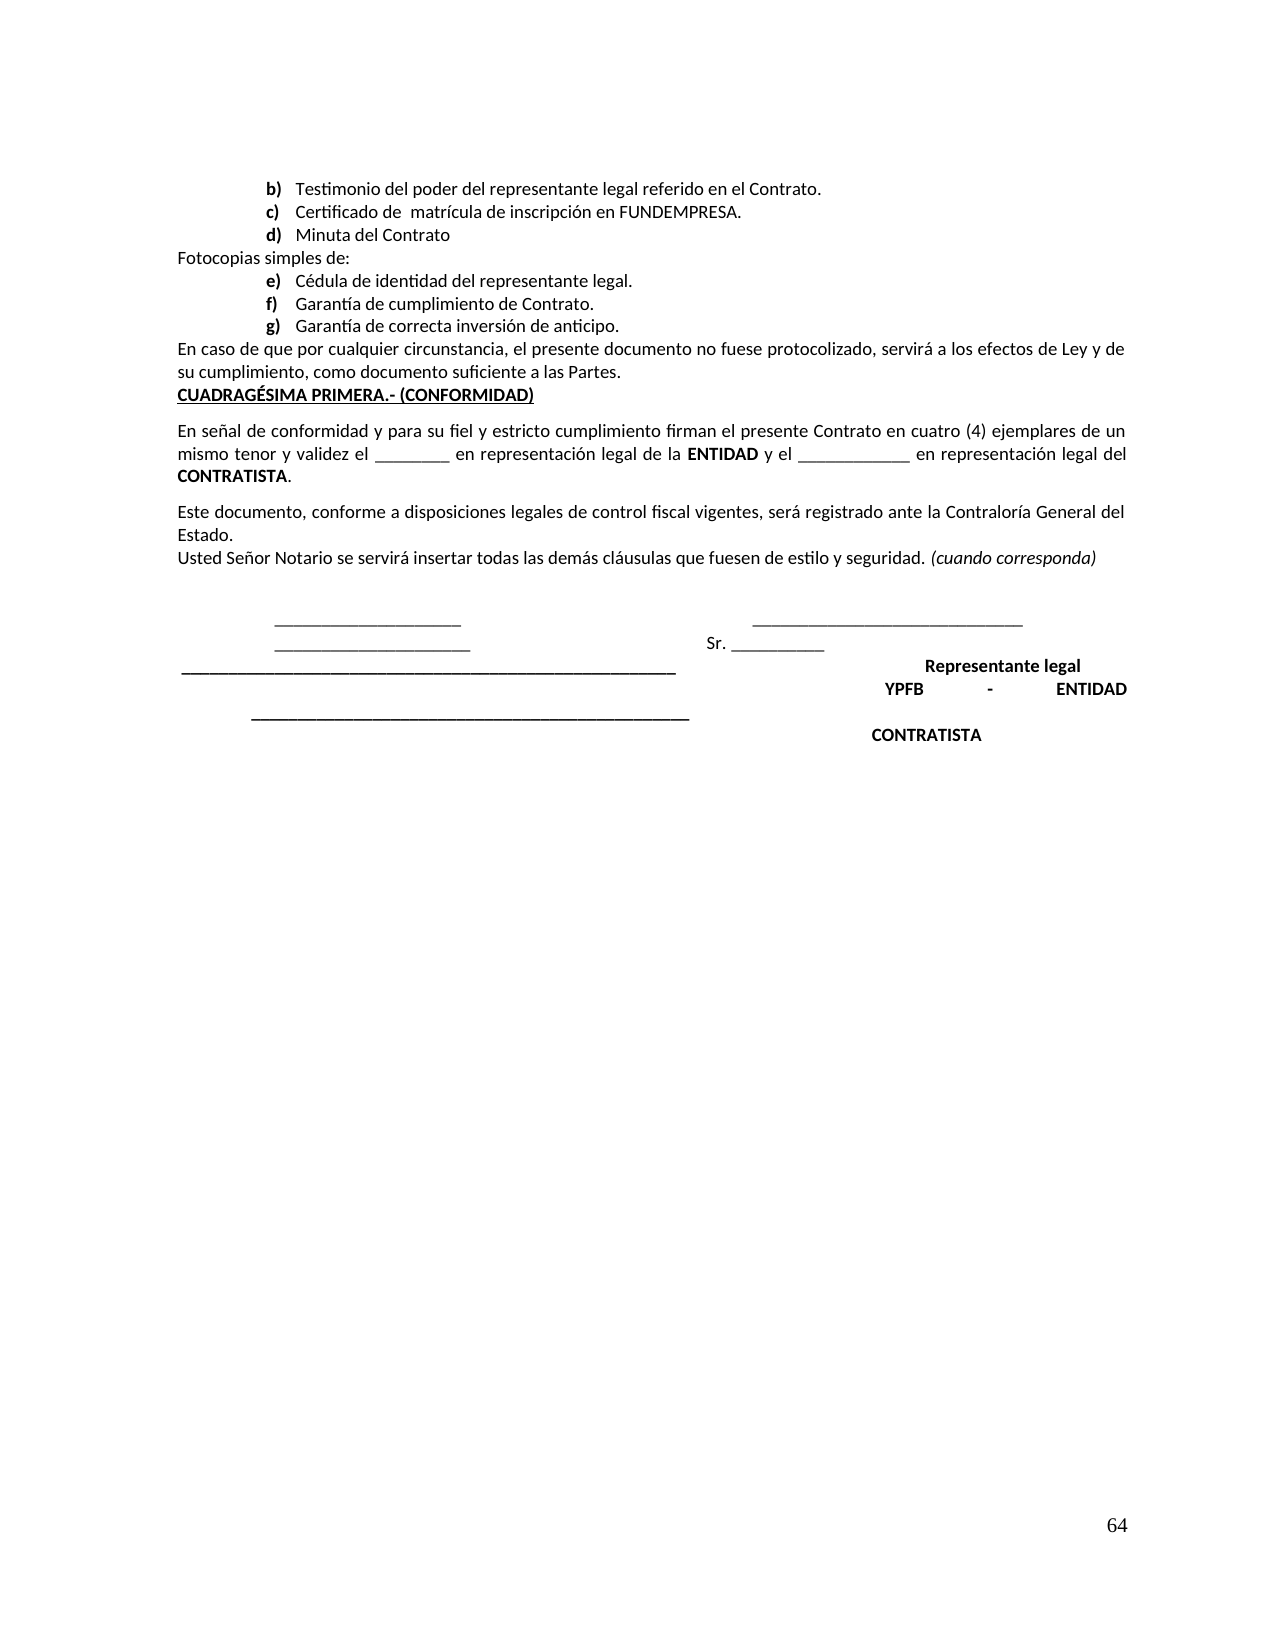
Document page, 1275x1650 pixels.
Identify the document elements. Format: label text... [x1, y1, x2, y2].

text _____________________________________________________ Representante legal [177, 654, 1127, 677]
list Minuta del Contrato [266, 223, 1127, 246]
text CUADRAGÉSIMA PRIMERA.- (CONFORMIDAD) [177, 383, 1127, 406]
text Este documento, conforme a disposiciones legales de control fiscal vigentes, será registrado ante la Contraloría General del Estado. [177, 500, 1127, 546]
text _____________________ Sr. __________ [177, 629, 1127, 654]
list Certificado de matrícula de inscripción en FUNDEMPRESA. [266, 200, 1127, 223]
text Fotocopias simples de: [177, 246, 1127, 269]
text Usted Señor Notario se servirá insertar todas las demás cláusulas que fuesen de estilo y seguridad. (cuando corresponda) [177, 546, 1127, 569]
text En caso de que por cualquier circunstancia, el presente documento no fuese protocolizado, servirá a los efectos de Ley y de su cumplimiento, como documento suficiente a las Partes. [177, 338, 1127, 383]
list Garantía de correcta inversión de anticipo. [266, 315, 1127, 338]
text YPFB - ENTIDAD _______________________________________________ [251, 677, 1127, 723]
list Testimonio del poder del representante legal referido en el Contrato. [266, 177, 1127, 200]
list Garantía de cumplimiento de Contrato. [266, 292, 1127, 315]
list Cédula de identidad del representante legal. [266, 269, 1127, 292]
text En señal de conformidad y para su fiel y estricto cumplimiento firman el presente Contrato en cuatro (4) ejemplares de un mismo tenor y validez el ________ en representación legal de la ENTIDAD y el ____________ en representación legal del CONTRATISTA. [177, 419, 1127, 488]
text ____________________ _____________________________ [177, 604, 1127, 629]
text DKDKDKDKD CONTRATISTA [767, 723, 1127, 746]
